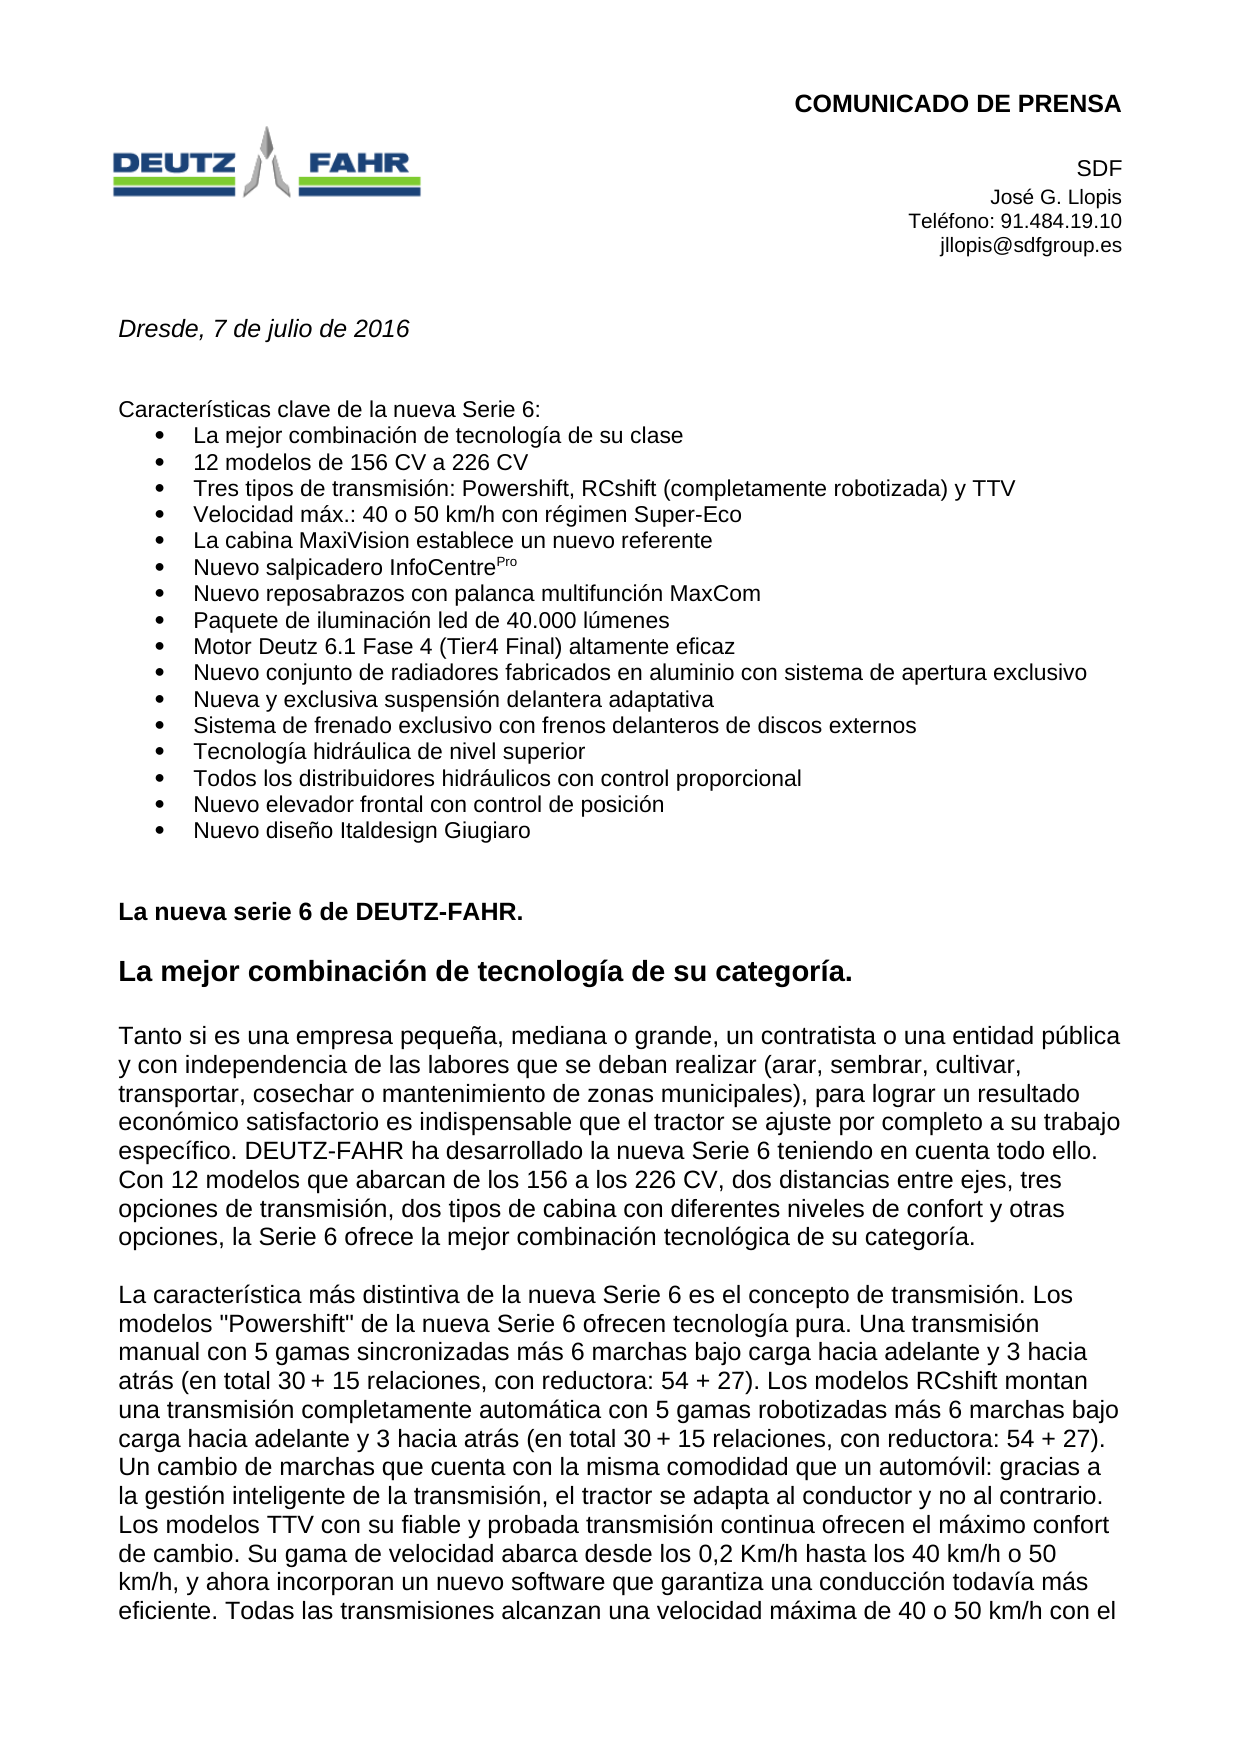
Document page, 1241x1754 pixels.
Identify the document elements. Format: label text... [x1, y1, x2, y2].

list Nuevo diseño Italdesign Giugiaro [156, 817, 1122, 844]
text Tanto si es una empresa pequeña, mediana o grande, un contratista o una entidad pública y con independencia de las labores que se deban realizar (arar, sembrar, cultivar, transportar, cosechar o mantenimiento de zonas municipales), para lograr un resultado económico satisfactorio es indispensable que el tractor se ajuste por completo a su trabajo específico. DEUTZ-FAHR ha desarrollado la nueva Serie 6 teniendo en cuenta todo ello. Con 12 modelos que abarcan de los 156 a los 226 CV, dos distancias entre ejes, tres opciones de transmisión, dos tipos de cabina con diferentes niveles de confort y otras opciones, la Serie 6 ofrece la mejor combinación tecnológica de su categoría. [118, 1021, 1122, 1251]
text La mejor combinación de tecnología de su categoría. [118, 954, 1122, 987]
list Nuevo reposabrazos con palanca multifunción MaxCom [156, 580, 1122, 607]
list Sistema de frenado exclusivo con frenos delanteros de discos externos [156, 712, 1122, 738]
text La nueva serie 6 de DEUTZ-FAHR. [118, 896, 1122, 925]
list Motor Deutz 6.1 Fase 4 (Tier4 Final) altamente eficaz [156, 633, 1122, 659]
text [118, 1280, 1122, 1625]
list Nuevo salpicadero InfoCentrePro [156, 554, 1122, 580]
list La cabina MaxiVision establece un nuevo referente [156, 527, 1122, 554]
list La mejor combinación de tecnología de su clase [156, 422, 1122, 448]
list Nueva y exclusiva suspensión delantera adaptativa [156, 686, 1122, 712]
list Velocidad máx.: 40 o 50 km/h con régimen Super-Eco [156, 501, 1122, 527]
list Todos los distribuidores hidráulicos con control proporcional [156, 765, 1122, 791]
list Tres tipos de transmisión: Powershift, RCshift (completamente robotizada) y TTV [156, 475, 1122, 501]
list 12 modelos de 156 CV a 226 CV [156, 448, 1122, 475]
list Nuevo elevador frontal con control de posición [156, 791, 1122, 817]
list Paquete de iluminación led de 40.000 lúmenes [156, 607, 1122, 633]
text Dresde, 7 de julio de 2016 [118, 314, 1122, 343]
list Nuevo conjunto de radiadores fabricados en aluminio con sistema de apertura exclusivo [156, 659, 1122, 686]
picture [88, 101, 445, 200]
text Características clave de la nueva Serie 6: [118, 396, 1122, 422]
list Tecnología hidráulica de nivel superior [156, 738, 1122, 765]
